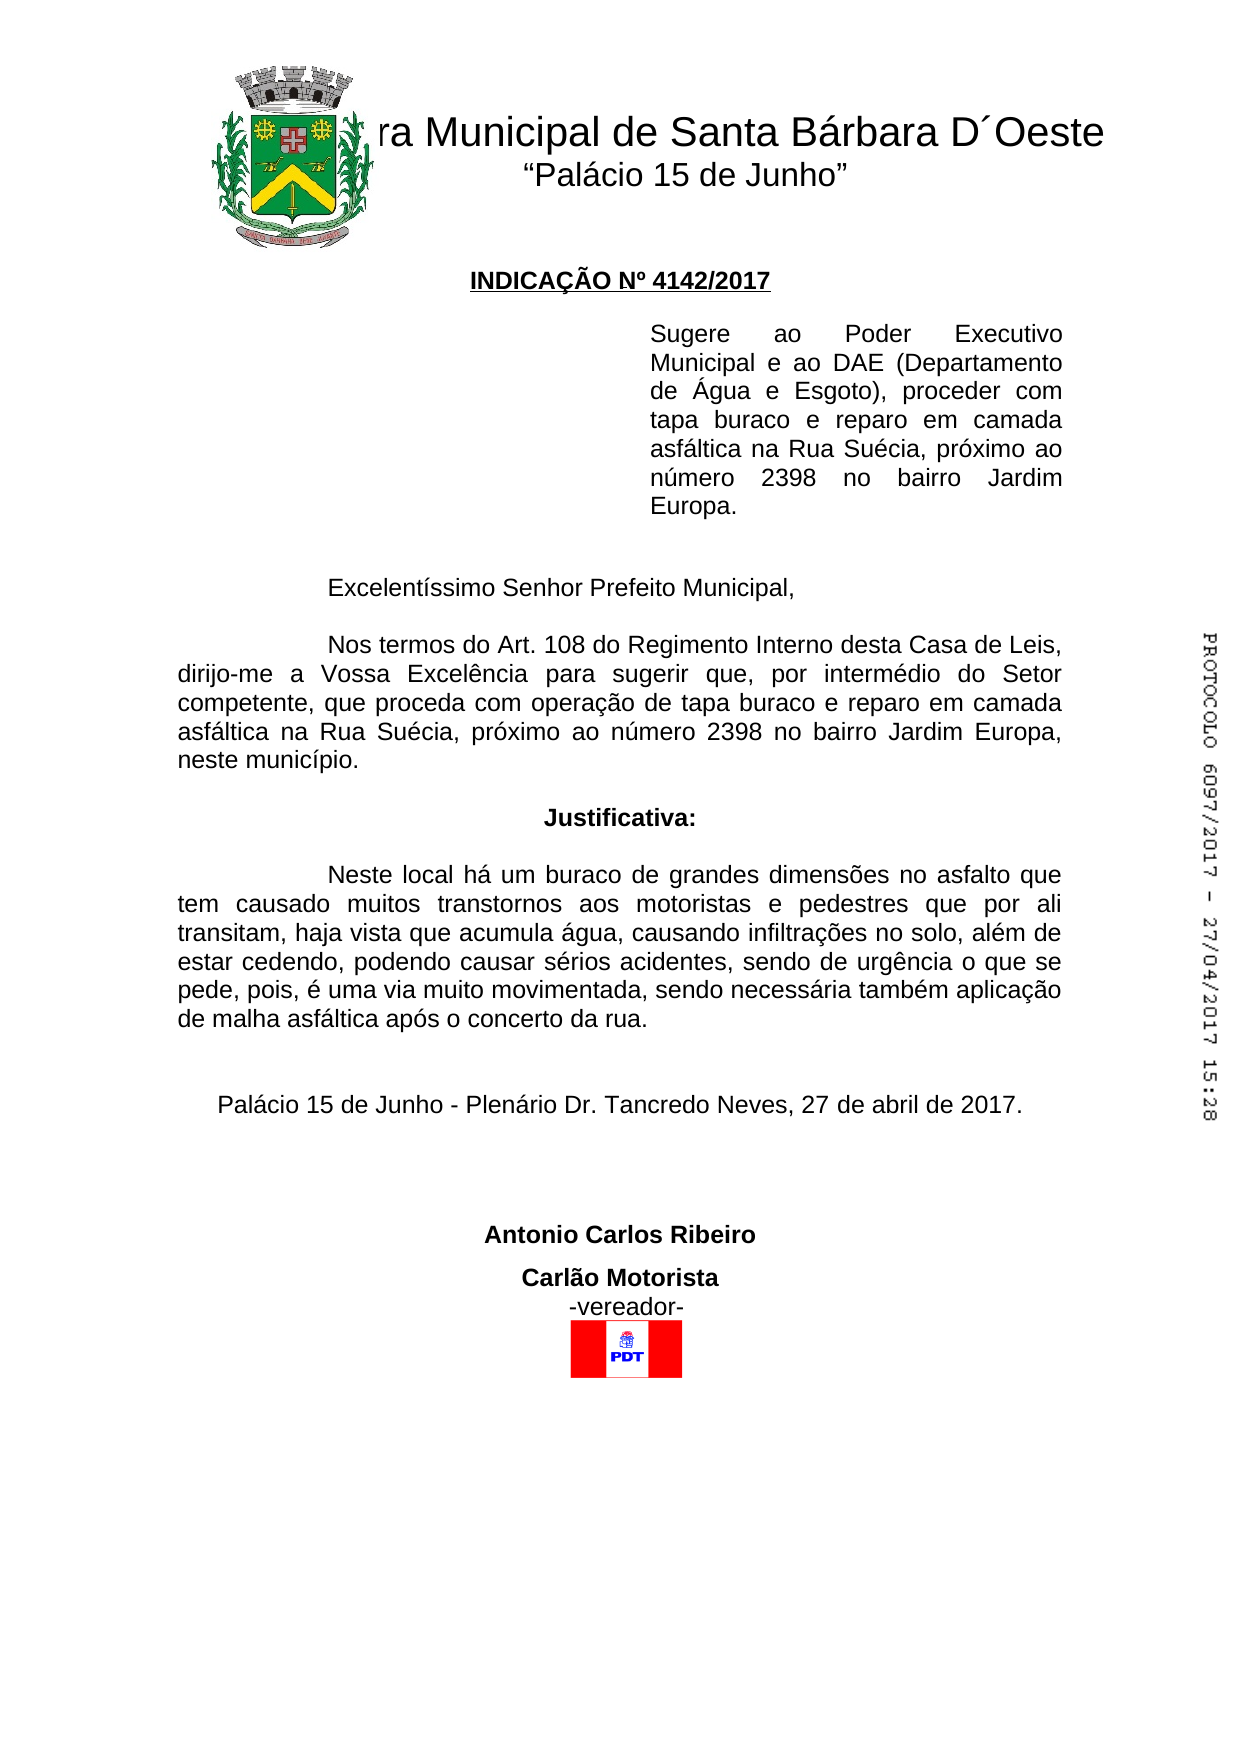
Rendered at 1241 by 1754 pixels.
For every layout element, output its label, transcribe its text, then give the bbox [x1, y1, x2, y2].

text -vereador- [177, 1292, 1063, 1320]
picture [570, 1320, 683, 1378]
text Palácio 15 de Junho - Plenário Dr. Tancredo Neves, 27 de abril de 2017. [177, 1090, 1063, 1119]
picture [211, 66, 381, 255]
text Neste local há um buraco de grandes dimensões no asfalto que tem causado muitos transtornos aos motoristas e pedestres que por ali transitam, haja vista que acumula água, causando infiltrações no solo, além de estar cedendo, podendo causar sérios acidentes, sendo de urgência o que se pede, pois, é uma via muito movimentada, sendo necessária também aplicação de malha asfáltica após o concerto da rua. [177, 860, 1063, 1033]
picture [1177, 629, 1241, 1125]
text Excelentíssimo Senhor Prefeito Municipal, [177, 573, 1063, 602]
text Justificativa: [177, 803, 1063, 832]
text Nos termos do Art. 108 do Regimento Interno desta Casa de Leis, dirijo-me a Vossa Excelência para sugerir que, por intermédio do Setor competente, que proceda com operação de tapa buraco e reparo em camada asfáltica na Rua Suécia, próximo ao número 2398 no bairro Jardim Europa, neste município. [177, 630, 1063, 774]
text Carlão Motorista [177, 1263, 1063, 1292]
text Sugere ao Poder Executivo Municipal e ao DAE (Departamento de Água e Esgoto), proceder com tapa buraco e reparo em camada asfáltica na Rua Suécia, próximo ao número 2398 no bairro Jardim Europa. [650, 319, 1063, 520]
title INDICAÇÃO Nº 4142/2017 [177, 266, 1063, 294]
text Antonio Carlos Ribeiro [177, 1220, 1063, 1248]
